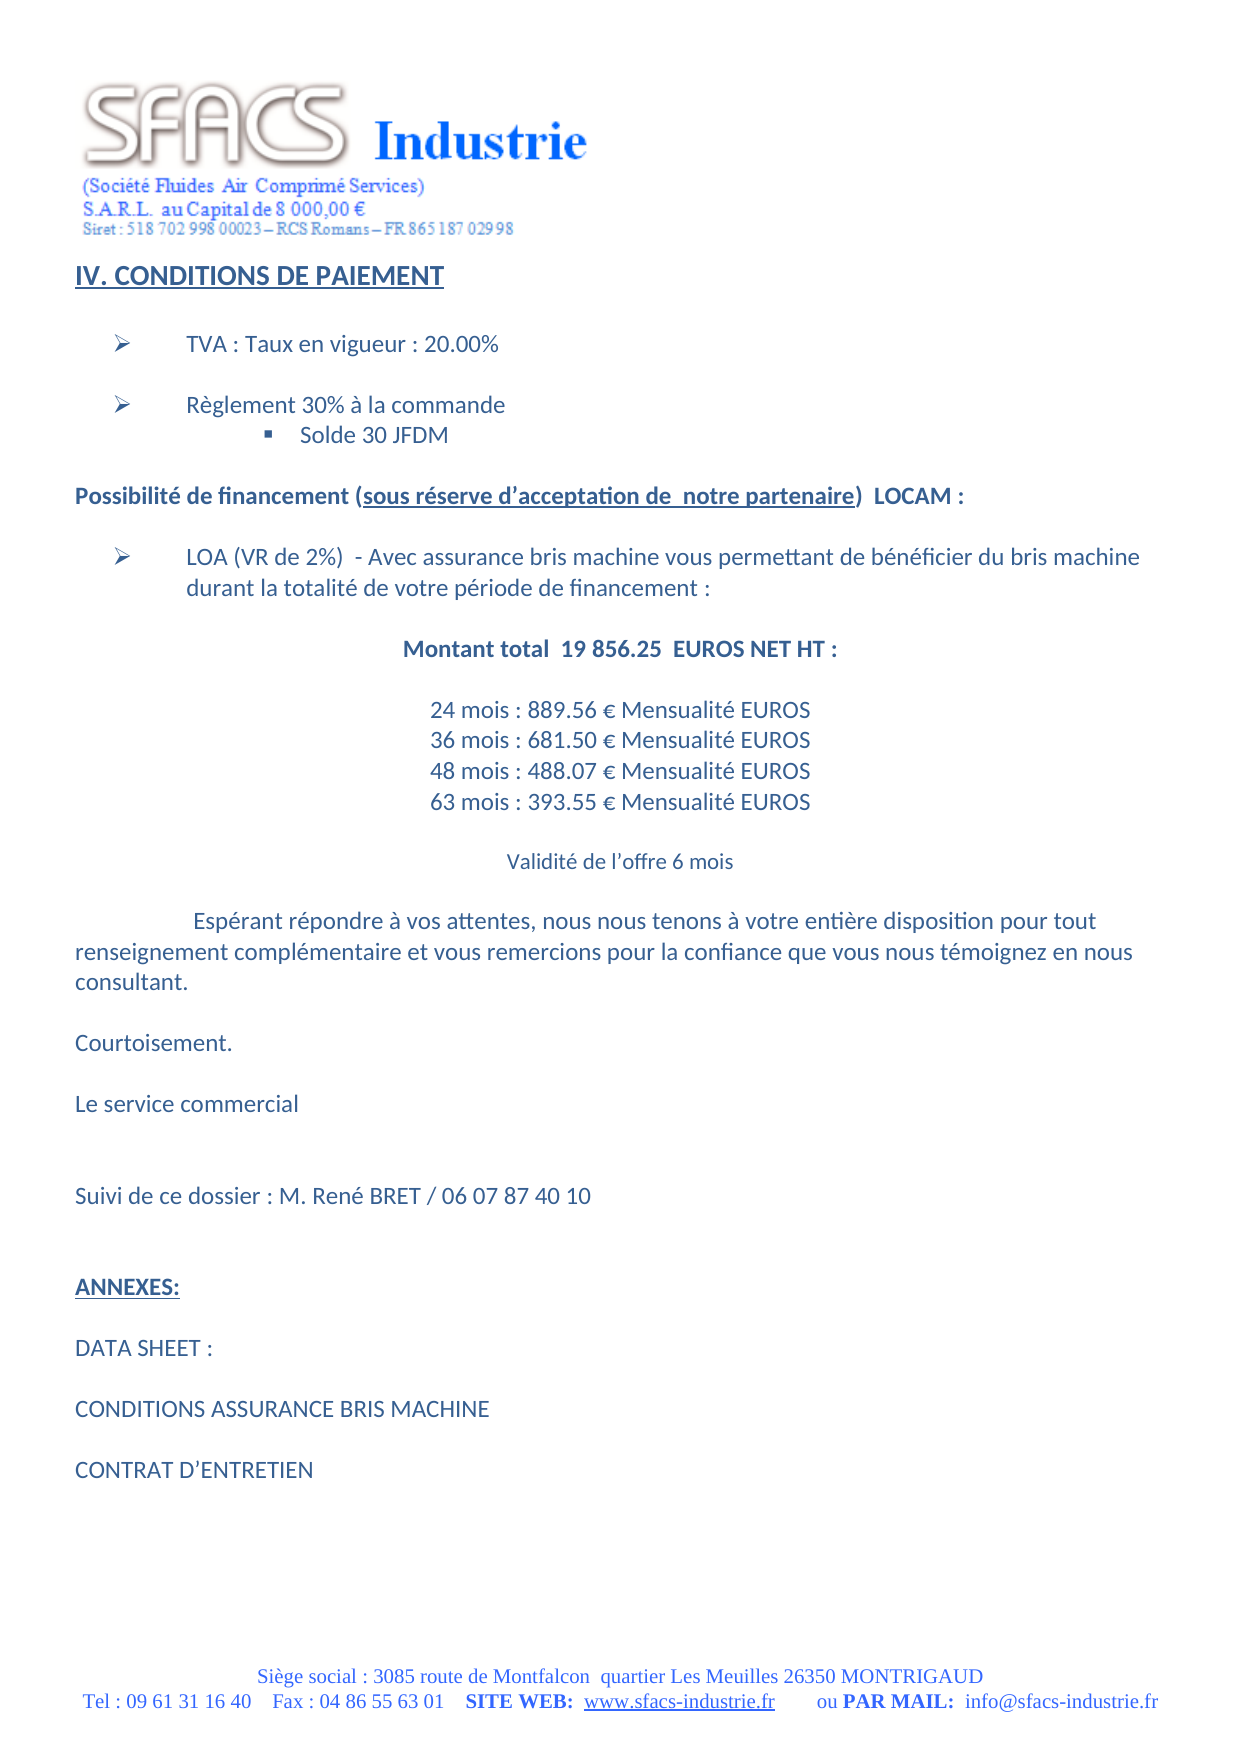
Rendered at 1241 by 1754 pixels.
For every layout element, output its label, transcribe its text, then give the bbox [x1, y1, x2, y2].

text Le service commercial [75, 1088, 1165, 1119]
text Courtoisement. [75, 1027, 1165, 1058]
text DATA SHEET : [75, 1333, 1165, 1363]
text Montant total 19 856.25 EUROS NET HT : [75, 633, 1165, 664]
list Solde 30 JFDM [262, 419, 1165, 450]
picture [75, 73, 596, 257]
text ANNEXES: [75, 1272, 1165, 1302]
text IV. CONDITIONS DE PAIEMENT [75, 257, 1165, 292]
list LOA (VR de 2%) - Avec assurance bris machine vous permettant de bénéficier du bris machine durant la totalité de votre période de financement : [112, 542, 1165, 603]
text 48 mois : 488.07 € Mensualité EUROS [75, 755, 1165, 786]
text CONDITIONS ASSURANCE BRIS MACHINE [75, 1394, 1165, 1424]
text 63 mois : 393.55 € Mensualité EUROS [75, 786, 1165, 816]
text 36 mois : 681.50 € Mensualité EUROS [75, 725, 1165, 755]
list Règlement 30% à la commande [112, 389, 1165, 419]
text Validité de l’offre 6 mois [75, 847, 1165, 875]
text Possibilité de financement (sous réserve d’acceptation de notre partenaire) LOCAM : [75, 481, 1165, 511]
text CONTRAT D’ENTRETIEN [75, 1455, 1165, 1485]
list TVA : Taux en vigueur : 20.00% [112, 328, 1165, 358]
text Suivi de ce dossier : M. René BRET / 06 07 87 40 10 [75, 1180, 1165, 1211]
text 24 mois : 889.56 € Mensualité EUROS [75, 694, 1165, 725]
text Espérant répondre à vos attentes, nous nous tenons à votre entière disposition pour tout renseignement complémentaire et vous remercions pour la confiance que vous nous témoignez en nous consultant. [75, 905, 1165, 997]
